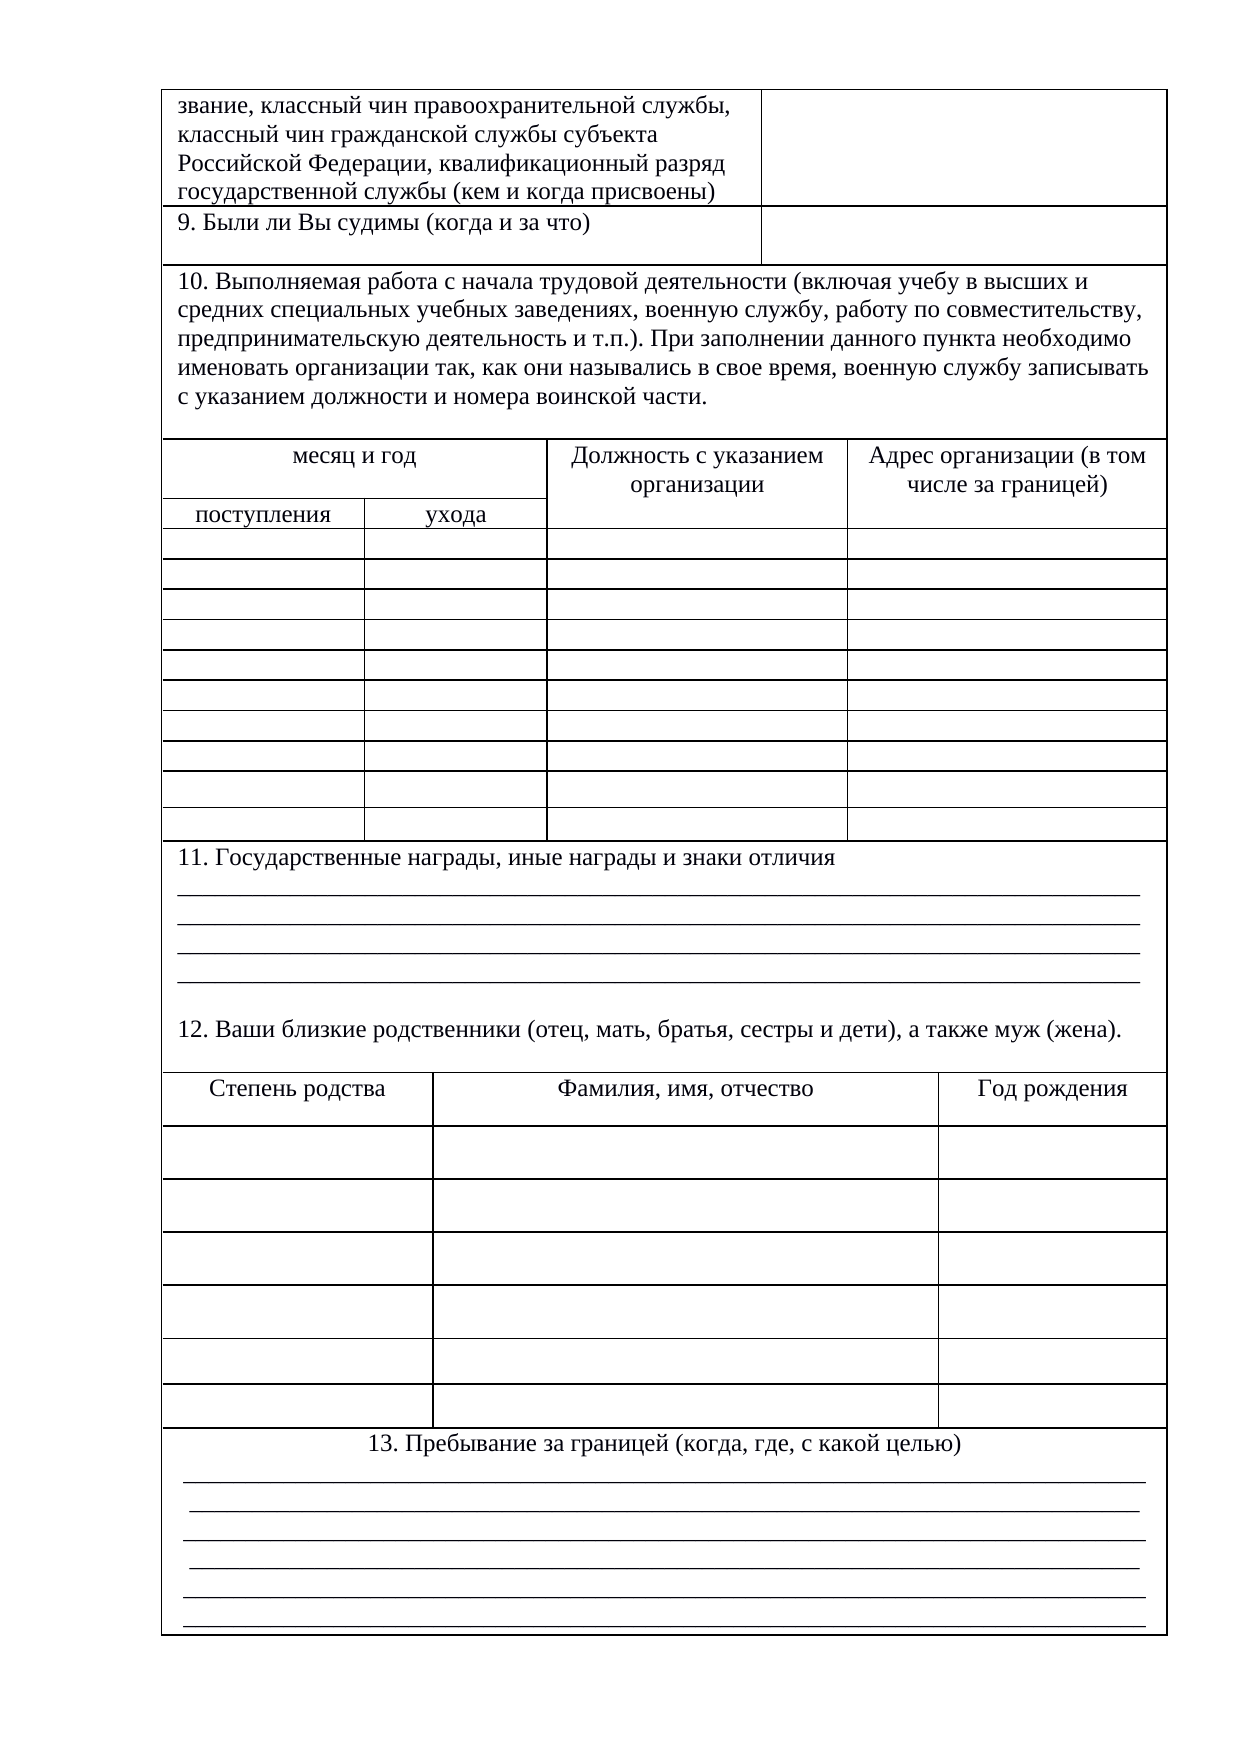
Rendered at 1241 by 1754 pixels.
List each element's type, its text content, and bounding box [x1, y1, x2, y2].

table_cell [762, 207, 1166, 264]
table_cell ухода [365, 499, 546, 528]
table_cell [162, 711, 364, 740]
table_cell [548, 681, 847, 709]
table_cell [848, 742, 1166, 770]
table_cell [434, 1180, 938, 1231]
table_cell Год рождения [939, 1073, 1166, 1125]
table_cell [848, 808, 1166, 840]
table_cell 11. Государственные награды, иные награды и знаки отличия _____________________________________________________________________________ _____________________________________________________________________________ __________________________________________________________________________________________________________________________________________________________ 12. Ваши близкие родственники (отец, мать, братья, сестры и дети), а также муж (жена). [162, 841, 1166, 1072]
table_cell 10. Выполняемая работа с начала трудовой деятельности (включая учебу в высших и средних специальных учебных заведениях, военную службу, работу по совместительству, предпринимательскую деятельность и т.п.). При заполнении данного пункта необходимо именовать организации так, как они назывались в свое время, военную службу записывать с указанием должности и номера воинской части. [162, 265, 1166, 438]
table_cell [548, 772, 847, 806]
table_cell [548, 590, 847, 619]
table_cell 9. Были ли Вы судимы (когда и за что) [162, 206, 761, 264]
table_cell [848, 498, 1166, 528]
table_cell [548, 560, 847, 588]
table_cell [548, 651, 847, 679]
table_cell [548, 711, 847, 740]
table_cell [365, 590, 546, 619]
table_cell [434, 1233, 938, 1284]
table_cell [365, 681, 546, 709]
table_cell [162, 620, 364, 649]
table_cell Адрес организации (в том числе за границей) [848, 440, 1166, 497]
table_cell [365, 651, 546, 679]
table_cell [434, 1339, 938, 1383]
table_cell [939, 1233, 1166, 1284]
table_cell [365, 560, 546, 588]
table_cell [848, 681, 1166, 709]
table_cell [365, 772, 546, 806]
table_cell [162, 1126, 432, 1178]
table_cell [162, 559, 364, 588]
table_cell [162, 650, 364, 679]
table_cell [365, 808, 546, 840]
table_cell [162, 771, 364, 806]
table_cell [162, 1428, 1166, 1634]
table_cell поступления [162, 499, 364, 528]
table_cell [162, 1285, 432, 1337]
table_cell месяц и год [162, 439, 546, 497]
table_cell [762, 90, 1166, 205]
table_cell [548, 498, 847, 528]
table_cell [548, 808, 847, 840]
table_cell [939, 1127, 1166, 1178]
table_cell [848, 772, 1166, 806]
table_cell [162, 529, 364, 558]
table_cell [434, 1127, 938, 1178]
table_cell [848, 560, 1166, 588]
table_cell [434, 1385, 938, 1427]
table_cell [548, 620, 847, 649]
table_cell [939, 1385, 1166, 1427]
table_cell [848, 711, 1166, 740]
table_cell [939, 1339, 1166, 1383]
table_cell [548, 742, 847, 770]
table_cell [848, 620, 1166, 649]
table_cell [365, 620, 546, 649]
table_cell [162, 1232, 432, 1284]
table_cell [548, 529, 847, 558]
table_cell [365, 742, 546, 770]
table_cell [162, 808, 364, 840]
table_cell [939, 1180, 1166, 1231]
table_cell Должность с указанием организации [548, 440, 847, 497]
table_cell [162, 741, 364, 770]
table_cell [939, 1286, 1166, 1337]
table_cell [162, 90, 761, 205]
table_cell [162, 1179, 432, 1231]
table_cell [162, 680, 364, 709]
table_cell [848, 529, 1166, 558]
table_cell [365, 529, 546, 558]
table_cell [162, 589, 364, 619]
table_cell Степень родства [162, 1073, 432, 1125]
table_cell [848, 590, 1166, 619]
table_cell Фамилия, имя, отчество [434, 1073, 938, 1125]
table_cell [162, 1339, 432, 1383]
table_cell [162, 1384, 432, 1427]
table_cell [434, 1286, 938, 1337]
table_cell [848, 651, 1166, 679]
table_cell [365, 711, 546, 740]
